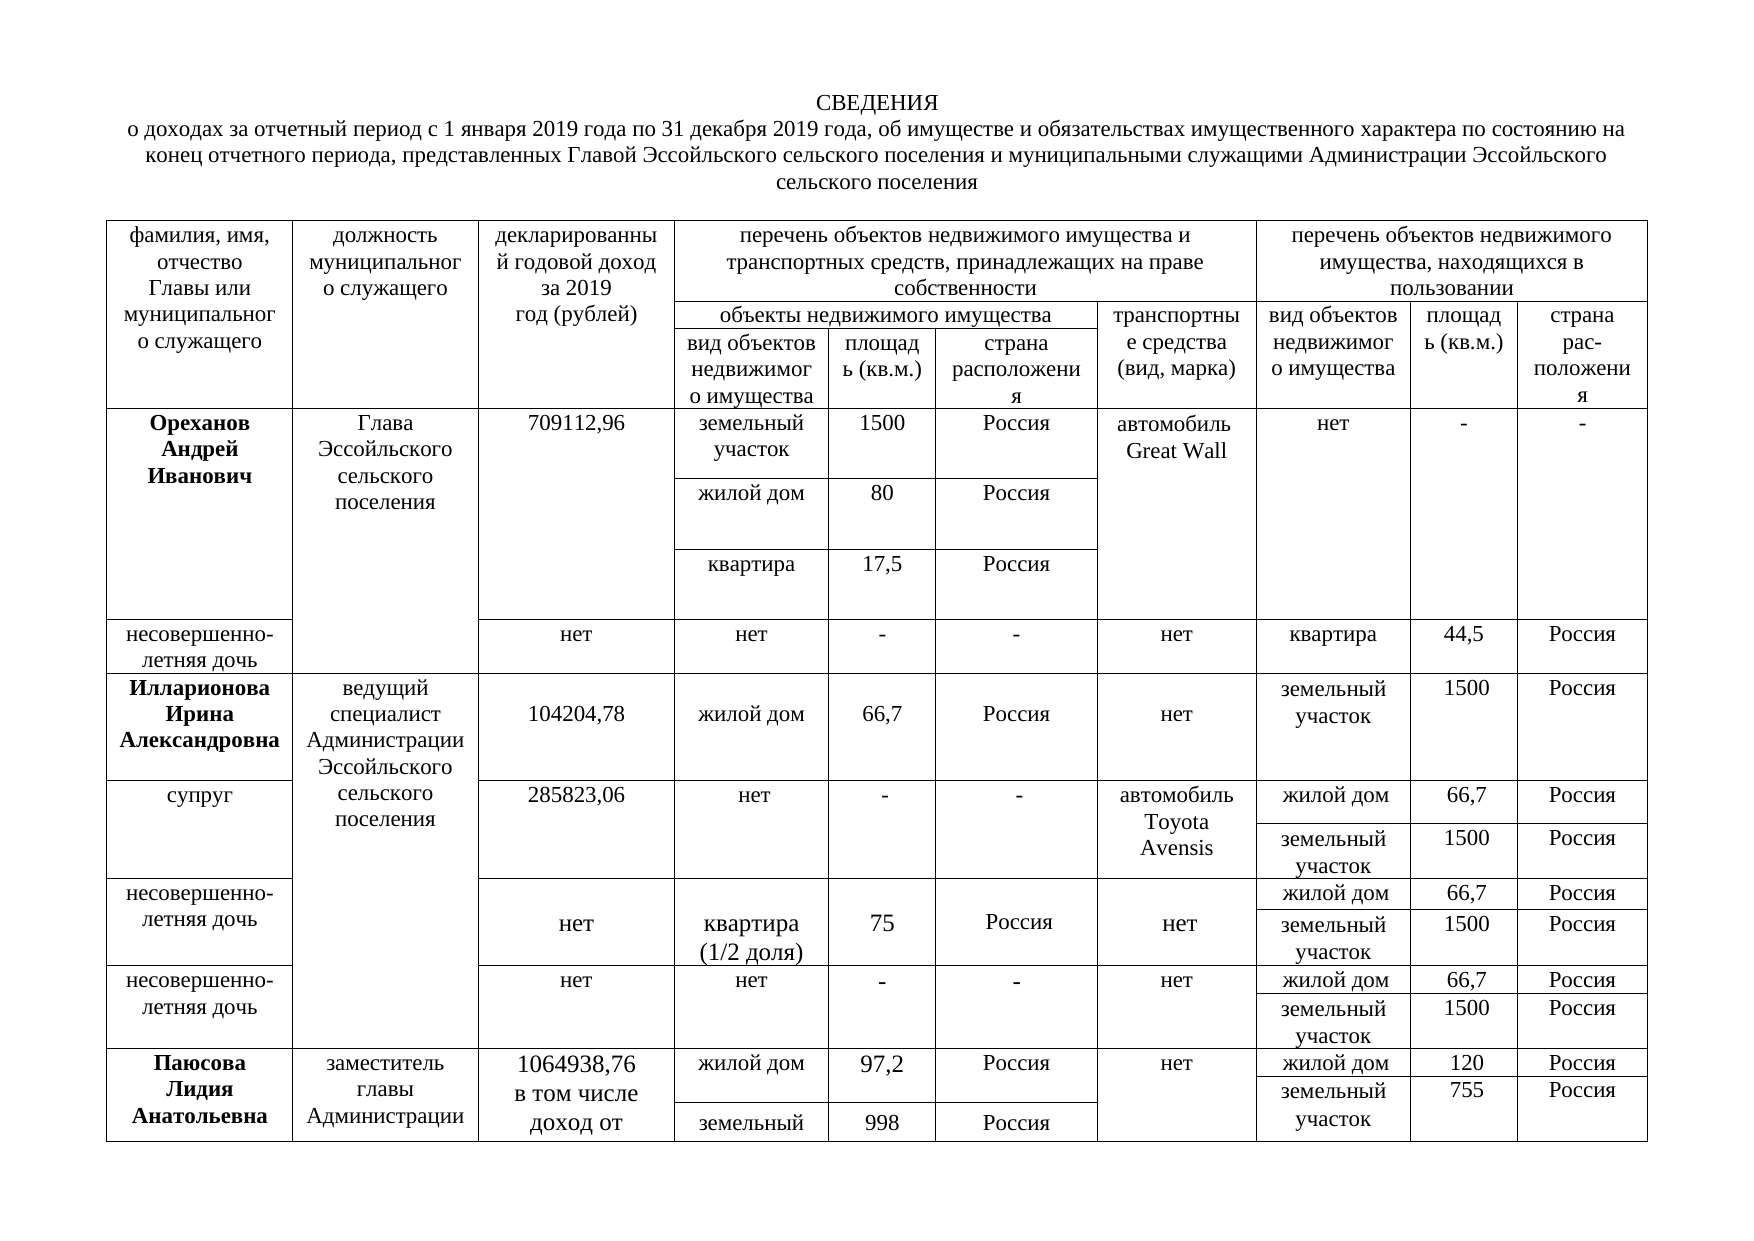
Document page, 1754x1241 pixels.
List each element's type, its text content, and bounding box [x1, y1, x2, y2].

table_cell Россия [936, 674, 1097, 780]
table_cell площадь (кв.м.) [829, 329, 935, 408]
table_cell жилой дом [675, 674, 828, 780]
table_cell Илларионова Ирина Александровна [107, 674, 292, 780]
table_cell Россия [1518, 910, 1647, 965]
table_cell земельный участок [1257, 994, 1410, 1048]
table_cell 66,7 [1411, 781, 1517, 823]
table_cell жилой дом [1257, 781, 1410, 823]
table_cell 1500 [1411, 994, 1517, 1048]
table_cell Россия [1518, 879, 1647, 909]
table_cell жилой дом [1257, 879, 1410, 909]
table_cell нет [479, 620, 674, 673]
table_cell Россия [1518, 824, 1647, 878]
table_cell 285823,06 [479, 781, 674, 878]
table_cell жилой дом [675, 479, 828, 549]
table_header перечень объектов недвижимого имущества и транспортных средств, принадлежащих на праве собственности [675, 221, 1256, 301]
table_header фамилия, имя, отчество Главы или муниципального служащего [107, 221, 292, 408]
table_cell земельный участок [1257, 910, 1410, 965]
table_cell 17,5 [829, 550, 935, 619]
table_cell Ореханов Андрей Иванович [107, 409, 292, 619]
table_cell нет [1257, 409, 1410, 619]
table_cell 104204,78 [479, 674, 674, 780]
table_cell Глава Эссойльского сельского поселения [293, 409, 478, 673]
table_header должность муниципального служащего [293, 221, 478, 408]
table_cell нет [1098, 1049, 1256, 1141]
table_cell 80 [829, 479, 935, 549]
table_cell Россия [936, 1103, 1097, 1141]
table_cell 998 [829, 1103, 935, 1141]
table_cell земельный участок [675, 409, 828, 478]
table_header декларированный годовой доход за 2019 год (рублей) [479, 221, 674, 408]
table_cell Россия [936, 550, 1097, 619]
table_cell 755 [1411, 1077, 1517, 1141]
table_cell 1500 [1411, 674, 1517, 780]
table_header перечень объектов недвижимого имущества, находящихся в пользовании [1257, 221, 1647, 301]
table_cell автомобиль Toyota Avensis [1098, 781, 1256, 878]
table_cell нет [675, 781, 828, 878]
table_cell несовершенно- летняя дочь [107, 966, 292, 1048]
table_cell транспортные средства (вид, марка) [1098, 302, 1256, 408]
table_cell квартира (1/2 доля) [675, 879, 828, 965]
table_cell нет [675, 620, 828, 673]
table_cell автомобиль Great Wall [1098, 409, 1256, 619]
table_cell Паюсова Лидия Анатольевна [107, 1049, 292, 1141]
table_cell ведущий специалист Администрации Эссойльского сельского поселения [293, 674, 478, 1048]
table_cell земельный участок [675, 1103, 828, 1141]
text о доходах за отчетный период с 1 января 2019 года по 31 декабря 2019 года, об имуществе и обязательствах имущественного характера по состоянию на конец отчетного периода, представленных Главой Эссойльского сельского поселения и муниципальными служащими Администрации Эссойльского сельского поселения [118, 115, 1636, 194]
table_cell 120 [1411, 1049, 1517, 1076]
table_cell страна расположения [936, 329, 1097, 408]
table_cell 97,2 [829, 1049, 935, 1102]
table_cell 66,7 [829, 674, 935, 780]
table_cell несовершенно- летняя дочь [107, 879, 292, 965]
table_cell - [829, 620, 935, 673]
text СВЕДЕНИЯ [118, 89, 1636, 115]
table_cell 66,7 [1411, 879, 1517, 909]
table_cell Россия [1518, 674, 1647, 780]
table_cell несовершенно- летняя дочь [107, 620, 292, 673]
table_cell - [829, 781, 935, 878]
table_cell жилой дом [675, 1049, 828, 1102]
table_cell супруг [107, 781, 292, 878]
table_cell жилой дом [1257, 966, 1410, 993]
table_cell 1500 [1411, 910, 1517, 965]
table_cell 1500 [829, 409, 935, 478]
table_cell объекты недвижимого имущества [675, 302, 1097, 328]
table_cell Россия [1518, 620, 1647, 673]
table_cell нет [1098, 674, 1256, 780]
table_cell 44,5 [1411, 620, 1517, 673]
table_cell Россия [1518, 994, 1647, 1048]
table_cell нет [479, 879, 674, 965]
table_cell 75 [829, 879, 935, 965]
table_cell вид объектов недвижимого имущества [675, 329, 828, 408]
table_cell - [1518, 409, 1647, 619]
table_cell жилой дом [1257, 1049, 1410, 1076]
table_cell Россия [1518, 781, 1647, 823]
table_cell Россия [1518, 1077, 1647, 1141]
table_cell вид объектов недвижимого имущества [1257, 302, 1410, 408]
table_cell квартира [675, 550, 828, 619]
table_cell нет [675, 966, 828, 1048]
table_cell 1500 [1411, 824, 1517, 878]
table_cell квартира [1257, 620, 1410, 673]
table_cell нет [1098, 879, 1256, 965]
table_cell Россия [1518, 966, 1647, 993]
table_cell нет [1098, 620, 1256, 673]
table_cell Россия [936, 1049, 1097, 1102]
table_cell земельный участок [1257, 1077, 1410, 1141]
table_cell Россия [936, 479, 1097, 549]
table_cell страна рас- положения [1518, 302, 1647, 408]
table_cell Россия [936, 409, 1097, 478]
table_cell - [936, 620, 1097, 673]
table_cell нет [1098, 966, 1256, 1048]
table_cell Россия [1518, 1049, 1647, 1076]
table_cell - [1411, 409, 1517, 619]
table_cell - [829, 966, 935, 1048]
table_cell - [936, 781, 1097, 878]
table_cell 709112,96 [479, 409, 674, 619]
table_cell земельный участок [1257, 824, 1410, 878]
table_cell нет [479, 966, 674, 1048]
table_cell - [936, 966, 1097, 1048]
table_cell 1064938,76 в том числе доход от продажи автомобиля – 570 000 [479, 1049, 674, 1141]
table_cell площадь (кв.м.) [1411, 302, 1517, 408]
table_cell заместитель главы Администрации Эссойльского сельского поселения [293, 1049, 478, 1141]
table_cell Россия [936, 879, 1097, 965]
table_cell земельный участок [1257, 674, 1410, 780]
table_cell 66,7 [1411, 966, 1517, 993]
